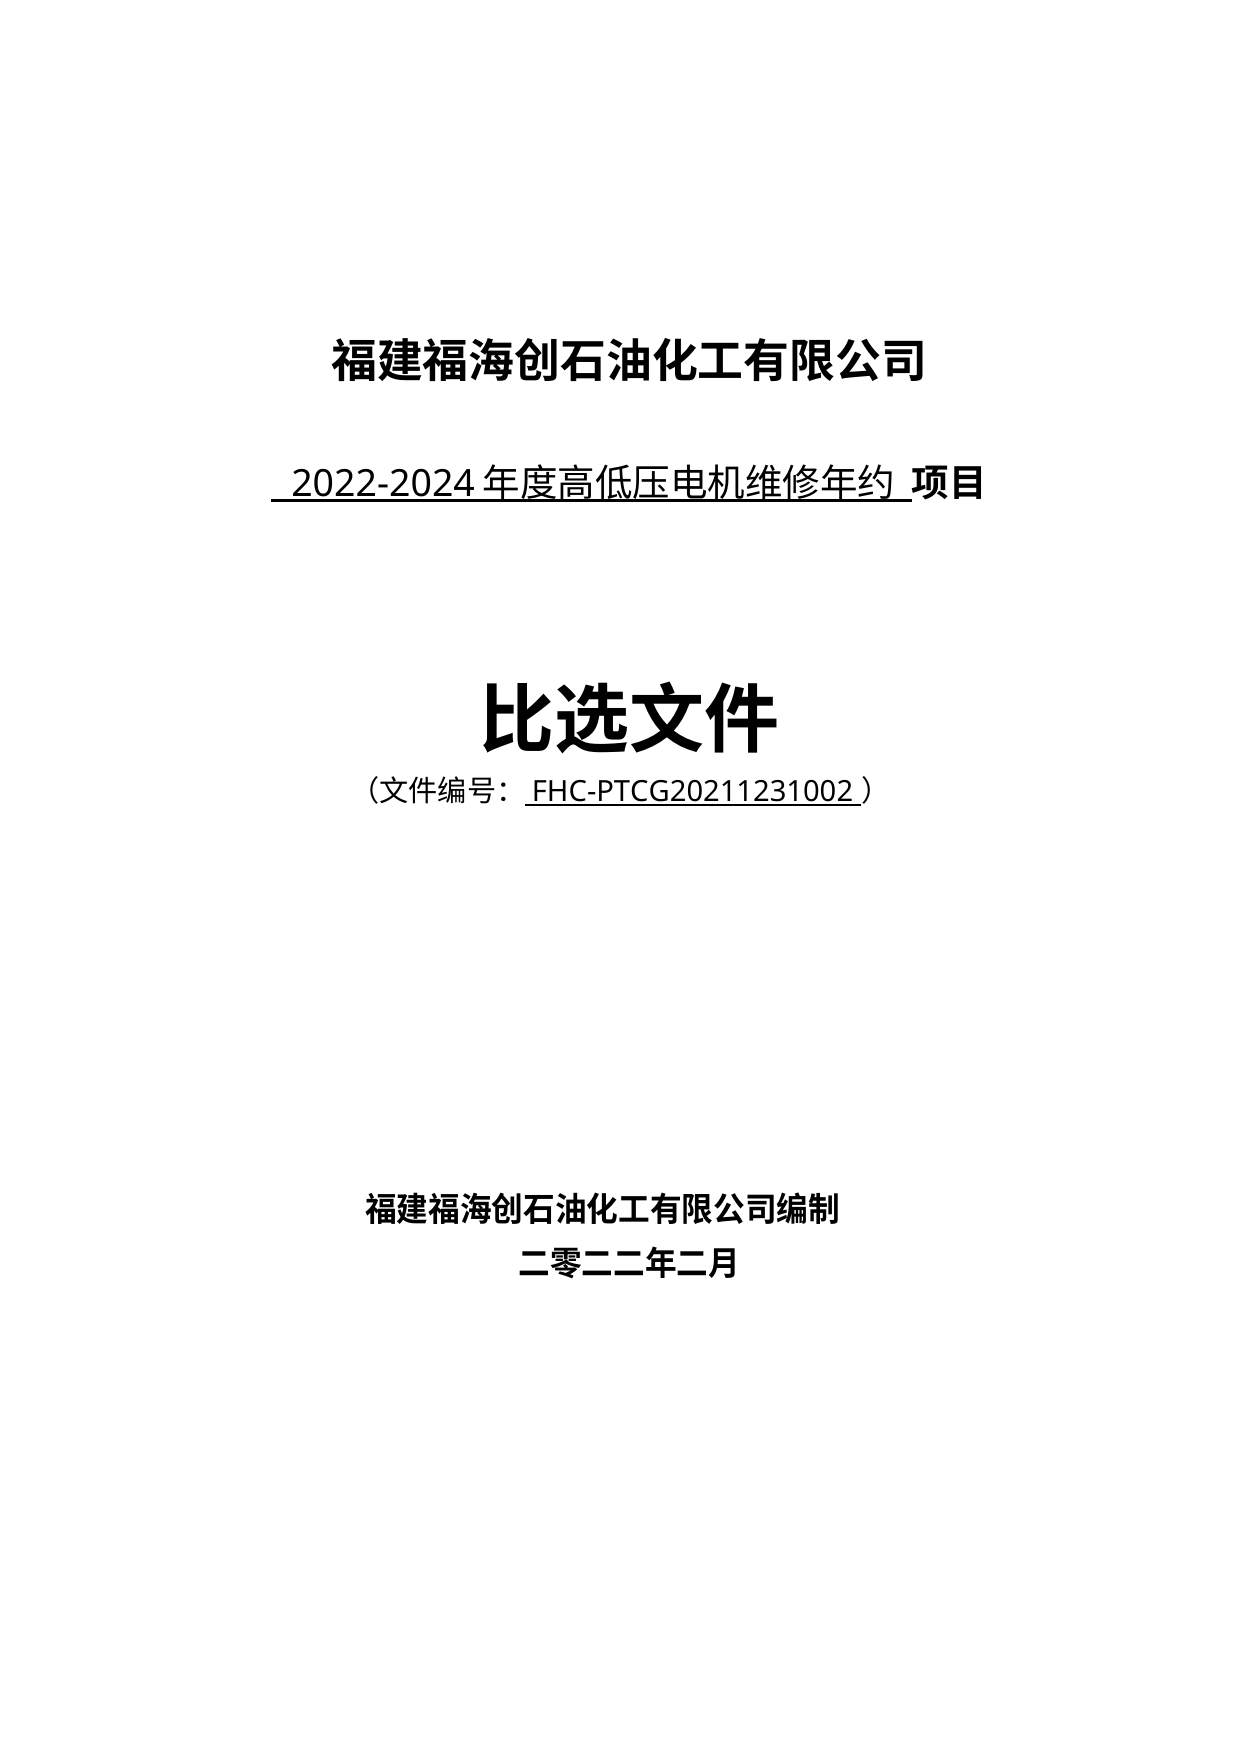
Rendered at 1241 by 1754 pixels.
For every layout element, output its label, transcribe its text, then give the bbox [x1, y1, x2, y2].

text 福建福海创石油化工有限公司编制 [175, 1183, 1001, 1231]
text 二零二二年二月 [390, 1237, 868, 1285]
text 福建福海创石油化工有限公司 [192, 312, 1065, 394]
text 比选文件 [193, 659, 1065, 768]
text 2022-2024年度高低压电机维修年约 项目 [193, 453, 1065, 507]
text （文件编号： FHC-PTCG20211231002 ） [175, 768, 1065, 810]
